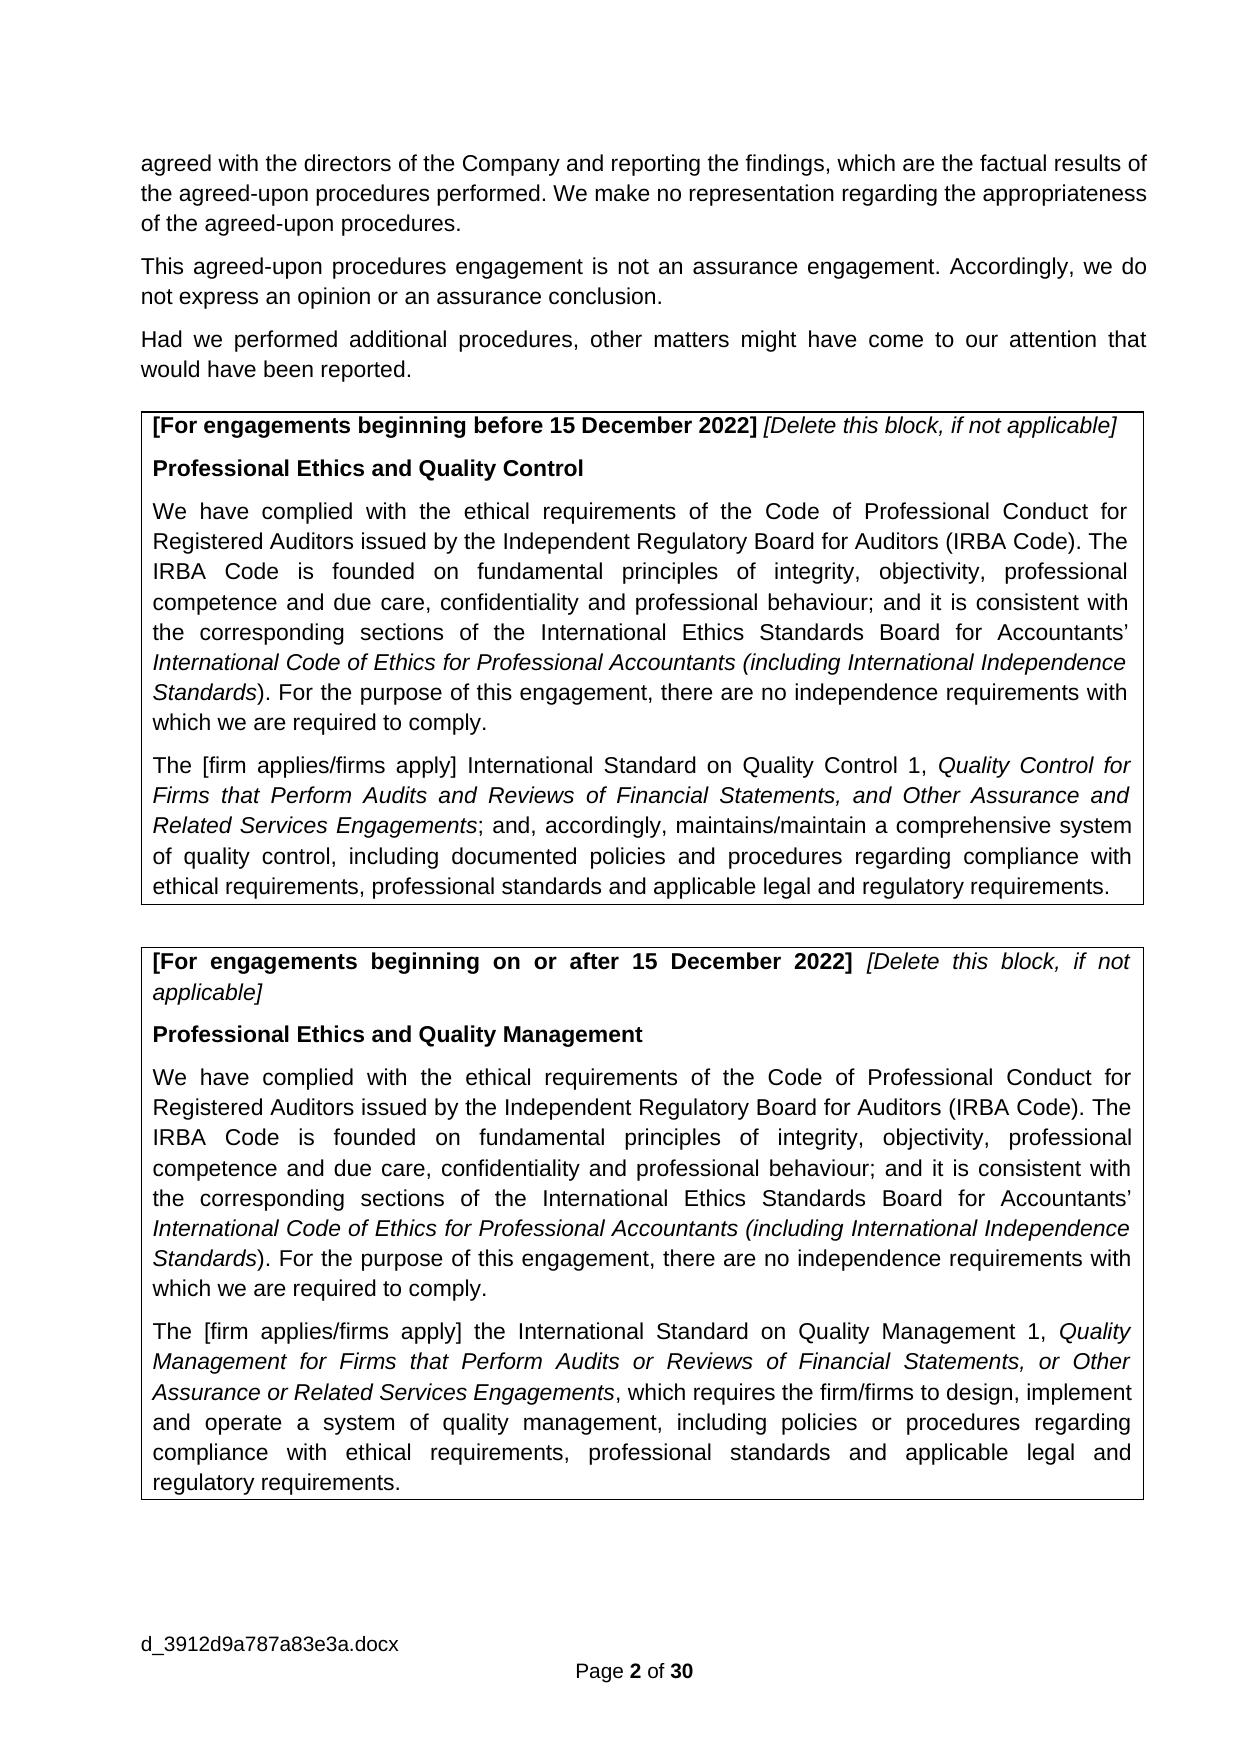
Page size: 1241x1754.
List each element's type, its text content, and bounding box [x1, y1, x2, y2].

table_header [For engagements beginning on or after 15 December 2022] [Delete this block, if not applicable] Professional Ethics and Quality Management We have complied with the ethical requirements of the Code of Professional Conduct for Registered Auditors issued by the Independent Regulatory Board for Auditors (IRBA Code). The IRBA Code is founded on fundamental principles of integrity, objectivity, professional competence and due care, confidentiality and professional behaviour; and it is consistent with the corresponding sections of the International Ethics Standards Board for Accountants’ International Code of Ethics for Professional Accountants (including International Independence Standards). For the purpose of this engagement, there are no independence requirements with which we are required to comply. The [firm applies/firms apply] the International Standard on Quality Management 1, Quality Management for Firms that Perform Audits or Reviews of Financial Statements, or Other Assurance or Related Services Engagements, which requires the firm/firms to design, implement and operate a system of quality management, including policies or procedures regarding compliance with ethical requirements, professional standards and applicable legal and regulatory requirements. [142, 948, 1143, 1499]
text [141, 150, 1148, 237]
text This agreed-upon procedures engagement is not an assurance engagement. Accordingly, we do not express an opinion or an assurance conclusion. [141, 253, 1148, 310]
text Had we performed additional procedures, other matters might have come to our attention that would have been reported. [141, 326, 1148, 383]
table_header [For engagements beginning before 15 December 2022] [Delete this block, if not applicable] Professional Ethics and Quality Control We have complied with the ethical requirements of the Code of Professional Conduct for Registered Auditors issued by the Independent Regulatory Board for Auditors (IRBA Code). The IRBA Code is founded on fundamental principles of integrity, objectivity, professional competence and due care, confidentiality and professional behaviour; and it is consistent with the corresponding sections of the International Ethics Standards Board for Accountants’ International Code of Ethics for Professional Accountants (including International Independence Standards). For the purpose of this engagement, there are no independence requirements with which we are required to comply. The [firm applies/firms apply] International Standard on Quality Control 1, Quality Control for Firms that Perform Audits and Reviews of Financial Statements, and Other Assurance and Related Services Engagements; and, accordingly, maintains/maintain a comprehensive system of quality control, including documented policies and procedures regarding compliance with ethical requirements, professional standards and applicable legal and regulatory requirements. [142, 413, 1143, 903]
